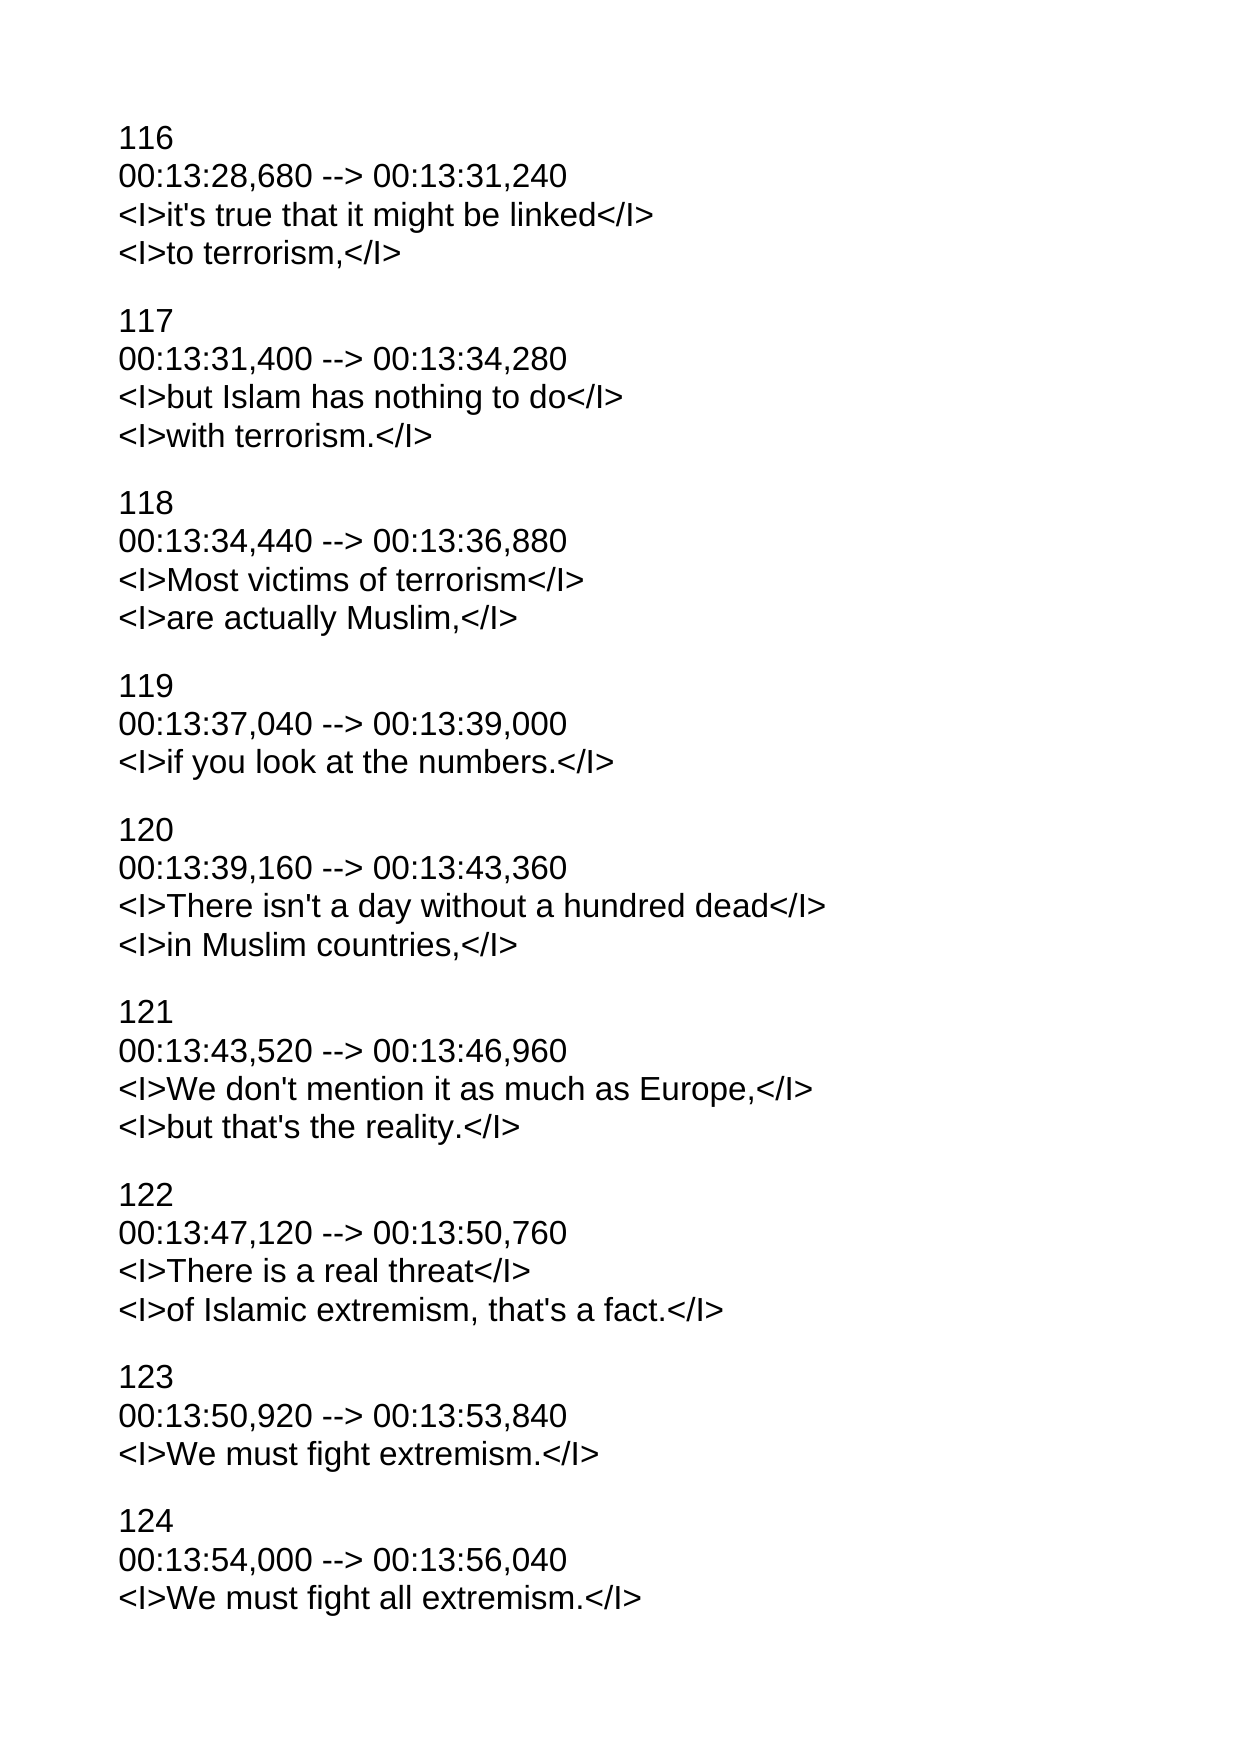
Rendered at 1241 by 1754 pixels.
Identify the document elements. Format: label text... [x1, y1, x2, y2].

text <I>it's true that it might be linked</I> [118, 195, 1122, 233]
text 120 [118, 810, 1122, 848]
text 00:13:34,440 --> 00:13:36,880 [118, 522, 1122, 560]
text 124 [118, 1501, 1122, 1540]
text 118 [118, 483, 1122, 522]
text 00:13:37,040 --> 00:13:39,000 [118, 704, 1122, 742]
text <I>but Islam has nothing to do</I> [118, 377, 1122, 416]
text <I>of Islamic extremism, that's a fact.</I> [118, 1290, 1122, 1328]
text <I>to terrorism,</I> [118, 233, 1122, 272]
text 00:13:39,160 --> 00:13:43,360 [118, 848, 1122, 887]
text <I>There isn't a day without a hundred dead</I> [118, 887, 1122, 925]
text <I>but that's the reality.</I> [118, 1107, 1122, 1146]
text 00:13:28,680 --> 00:13:31,240 [118, 157, 1122, 195]
text 00:13:31,400 --> 00:13:34,280 [118, 339, 1122, 377]
text 117 [118, 301, 1122, 339]
text 119 [118, 666, 1122, 704]
text 123 [118, 1357, 1122, 1396]
text 00:13:54,000 --> 00:13:56,040 [118, 1540, 1122, 1578]
text 122 [118, 1175, 1122, 1213]
text 00:13:47,120 --> 00:13:50,760 [118, 1213, 1122, 1252]
text 121 [118, 992, 1122, 1031]
text 116 [118, 118, 1122, 157]
text <I>if you look at the numbers.</I> [118, 742, 1122, 781]
text <I>We don't mention it as much as Europe,</I> [118, 1069, 1122, 1107]
text <I>We must fight extremism.</I> [118, 1434, 1122, 1472]
text <I>There is a real threat</I> [118, 1252, 1122, 1290]
text <I>Most victims of terrorism</I> [118, 560, 1122, 598]
text <I>We must fight all extremism.</I> [118, 1578, 1122, 1617]
text <I>in Muslim countries,</I> [118, 925, 1122, 963]
text 00:13:50,920 --> 00:13:53,840 [118, 1396, 1122, 1434]
text <I>with terrorism.</I> [118, 416, 1122, 454]
text 00:13:43,520 --> 00:13:46,960 [118, 1031, 1122, 1069]
text <I>are actually Muslim,</I> [118, 598, 1122, 637]
